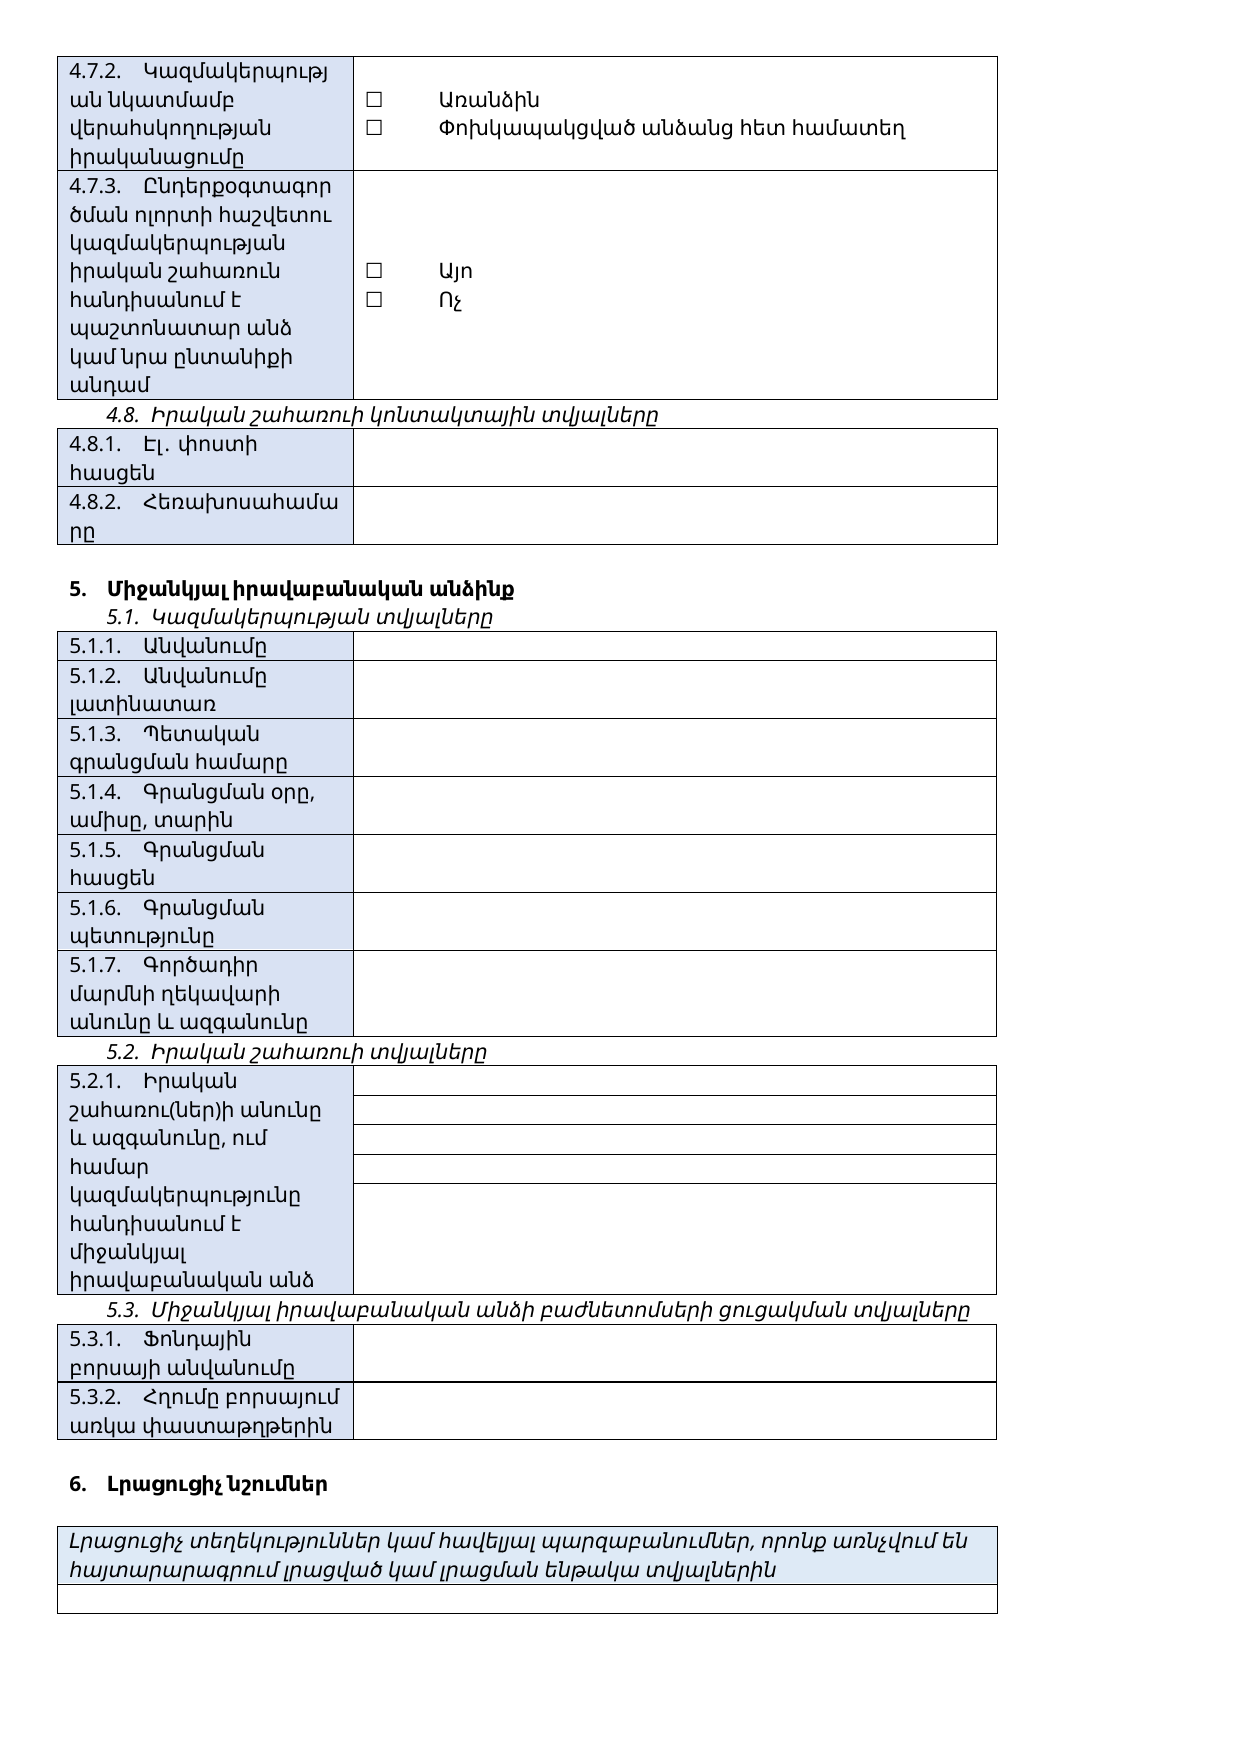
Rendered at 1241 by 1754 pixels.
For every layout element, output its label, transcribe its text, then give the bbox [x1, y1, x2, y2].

table_header Ֆոնդային բորսայի անվանումը [58, 1325, 353, 1381]
table_header [354, 1066, 996, 1095]
table_cell Պետական գրանցման համարը [58, 719, 353, 776]
table_cell [354, 1383, 996, 1439]
table_cell ☐ Այո ☐ Ոչ [354, 171, 997, 399]
table_cell ☐ Առանձին ☐ Փոխկապակցված անձանց հետ համատեղ [354, 57, 997, 170]
table_header Անվանումը [58, 632, 353, 660]
table_cell Գրանցման հասցեն [58, 835, 353, 892]
list Լրացուցիչ նշումներ [69, 1469, 1167, 1497]
table_cell [354, 777, 996, 834]
table_cell Անվանումը լատինատառ [58, 661, 353, 718]
table_cell [58, 1585, 997, 1613]
table_cell [354, 1125, 996, 1154]
list Իրական շահառուի տվյալները [106, 1037, 1167, 1065]
table_header Էլ․ փոստի հասցեն [58, 429, 353, 486]
table_cell Ընդերքօգտագործման ոլորտի հաշվետու կազմակերպության իրական շահառուն հանդիսանում է պաշտոնատար անձ կամ նրա ընտանիքի անդամ [58, 171, 353, 399]
table_cell [354, 719, 996, 776]
list Իրական շահառուի կոնտակտային տվյալները [106, 400, 1167, 428]
list Միջանկյալ իրավաբանական անձինք [69, 574, 1167, 602]
table_header [354, 632, 996, 660]
table_cell Գրանցման պետությունը [58, 893, 353, 949]
table_cell [354, 835, 996, 892]
table_header Իրական շահառու(ներ)ի անունը և ազգանունը, ում համար կազմակերպությունը հանդիսանում է միջանկյալ իրավաբանական անձ [58, 1066, 353, 1294]
list Կազմակերպության տվյալները [106, 602, 1167, 631]
table_cell Գործադիր մարմնի ղեկավարի անունը և ազգանունը [58, 951, 353, 1036]
list Միջանկյալ իրավաբանական անձի բաժնետոմսերի ցուցակման տվյալները [106, 1295, 1167, 1323]
table_cell Գրանցման օրը, ամիսը, տարին [58, 777, 353, 834]
table_cell Հղումը բորսայում առկա փաստաթղթերին [58, 1383, 353, 1439]
table_header [354, 429, 997, 486]
table_cell Հեռախոսահամարը [58, 487, 353, 544]
table_cell [354, 1155, 996, 1183]
table_cell [354, 1184, 996, 1294]
table_cell [354, 951, 996, 1036]
table_cell [354, 487, 997, 544]
table_cell [354, 893, 996, 949]
table_cell [354, 661, 996, 718]
table_header Լրացուցիչ տեղեկություններ կամ հավելյալ պարզաբանումներ, որոնք առնչվում են հայտարարագրում լրացված կամ լրացման ենթակա տվյալներին [58, 1527, 997, 1583]
table_cell [354, 1096, 996, 1124]
table_header [354, 1325, 996, 1381]
table_cell Կազմակերպության նկատմամբ վերահսկողության իրականացումը [58, 57, 353, 170]
